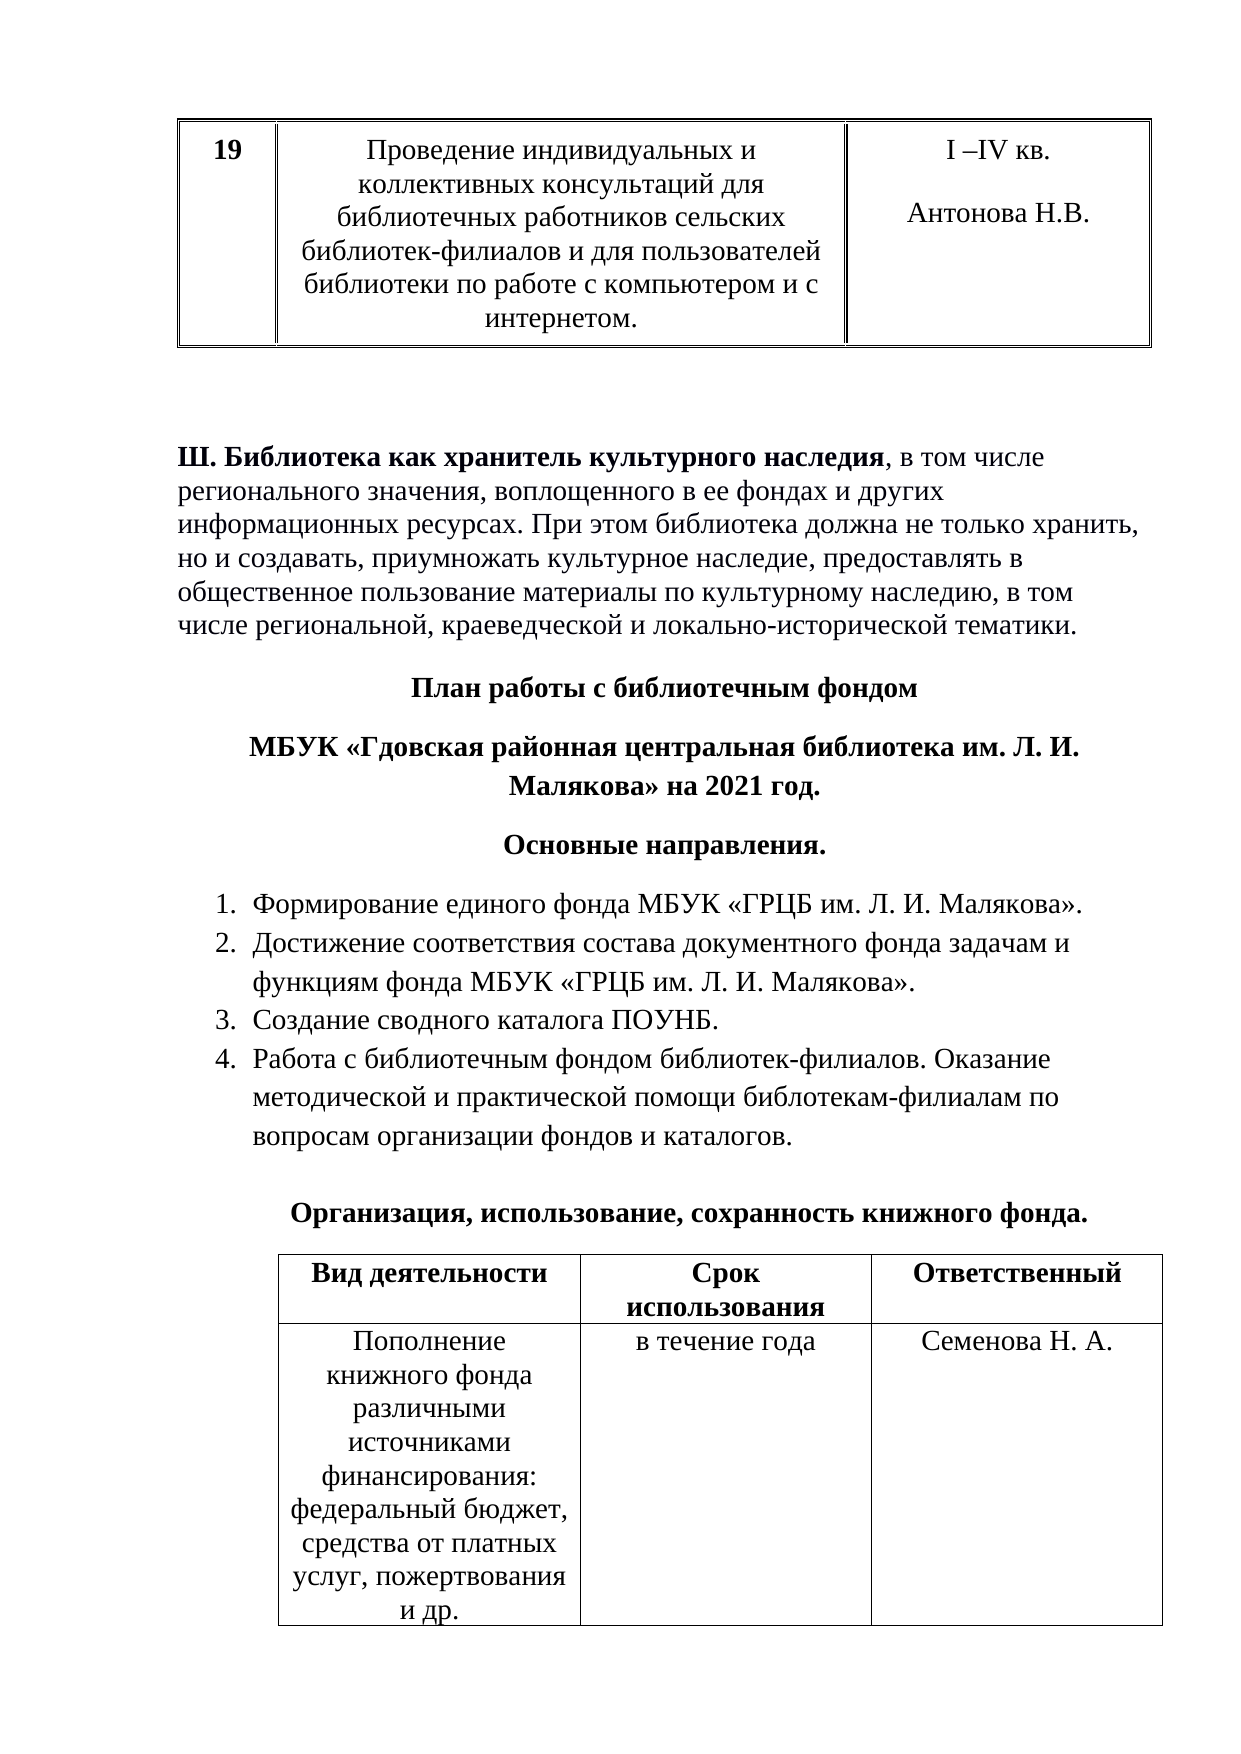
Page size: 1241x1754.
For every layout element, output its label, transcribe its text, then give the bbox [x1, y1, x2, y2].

text МБУК «Гдовская районная центральная библиотека им. Л. И. Малякова» на 2021 год. [177, 729, 1152, 801]
table_cell Пополнение книжного фонда различными источниками финансирования: федеральный бюджет, средства от платных услуг, пожертвования и др. [279, 1324, 580, 1625]
text Основные направления. [177, 827, 1152, 861]
list Работа с библиотечным фондом библиотек-филиалов. Оказание методической и практической помощи библотекам-филиалам по вопросам организации фондов и каталогов. [215, 1041, 1152, 1151]
list Создание сводного каталога ПОУНБ. [215, 1002, 1152, 1036]
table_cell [846, 122, 1149, 344]
list Достижение соответствия состава документного фонда задачам и функциям фонда МБУК «ГРЦБ им. Л. И. Малякова». [215, 925, 1152, 997]
list Организация, использование, сохранность книжного фонда. [290, 1195, 1152, 1228]
table_header Вид деятельности [279, 1255, 580, 1322]
table_cell Проведение индивидуальных и коллективных консультаций для библиотечных работников сельских библиотек-филиалов и для пользователей библиотеки по работе с компьютером и с интернетом. [276, 120, 846, 344]
table_header Ответственный [872, 1255, 1162, 1322]
table_cell 19 [180, 122, 276, 344]
list Формирование единого фонда МБУК «ГРЦБ им. Л. И. Малякова». [215, 887, 1152, 920]
text Ш. Библиотека как хранитель культурного наследия, в том числе регионального значения, воплощенного в ее фондах и других информационных ресурсах. При этом библиотека должна не только хранить, но и создавать, приумножать культурное наследие, предоставлять в общественное пользование материалы по культурному наследию, в том числе региональной, краеведческой и локально-исторической тематики. [177, 439, 1152, 641]
table_cell в течение года [581, 1324, 871, 1625]
table_cell Семенова Н. А. [872, 1324, 1162, 1625]
text План работы с библиотечным фондом [177, 670, 1152, 703]
table_header Срок использования [581, 1255, 871, 1322]
